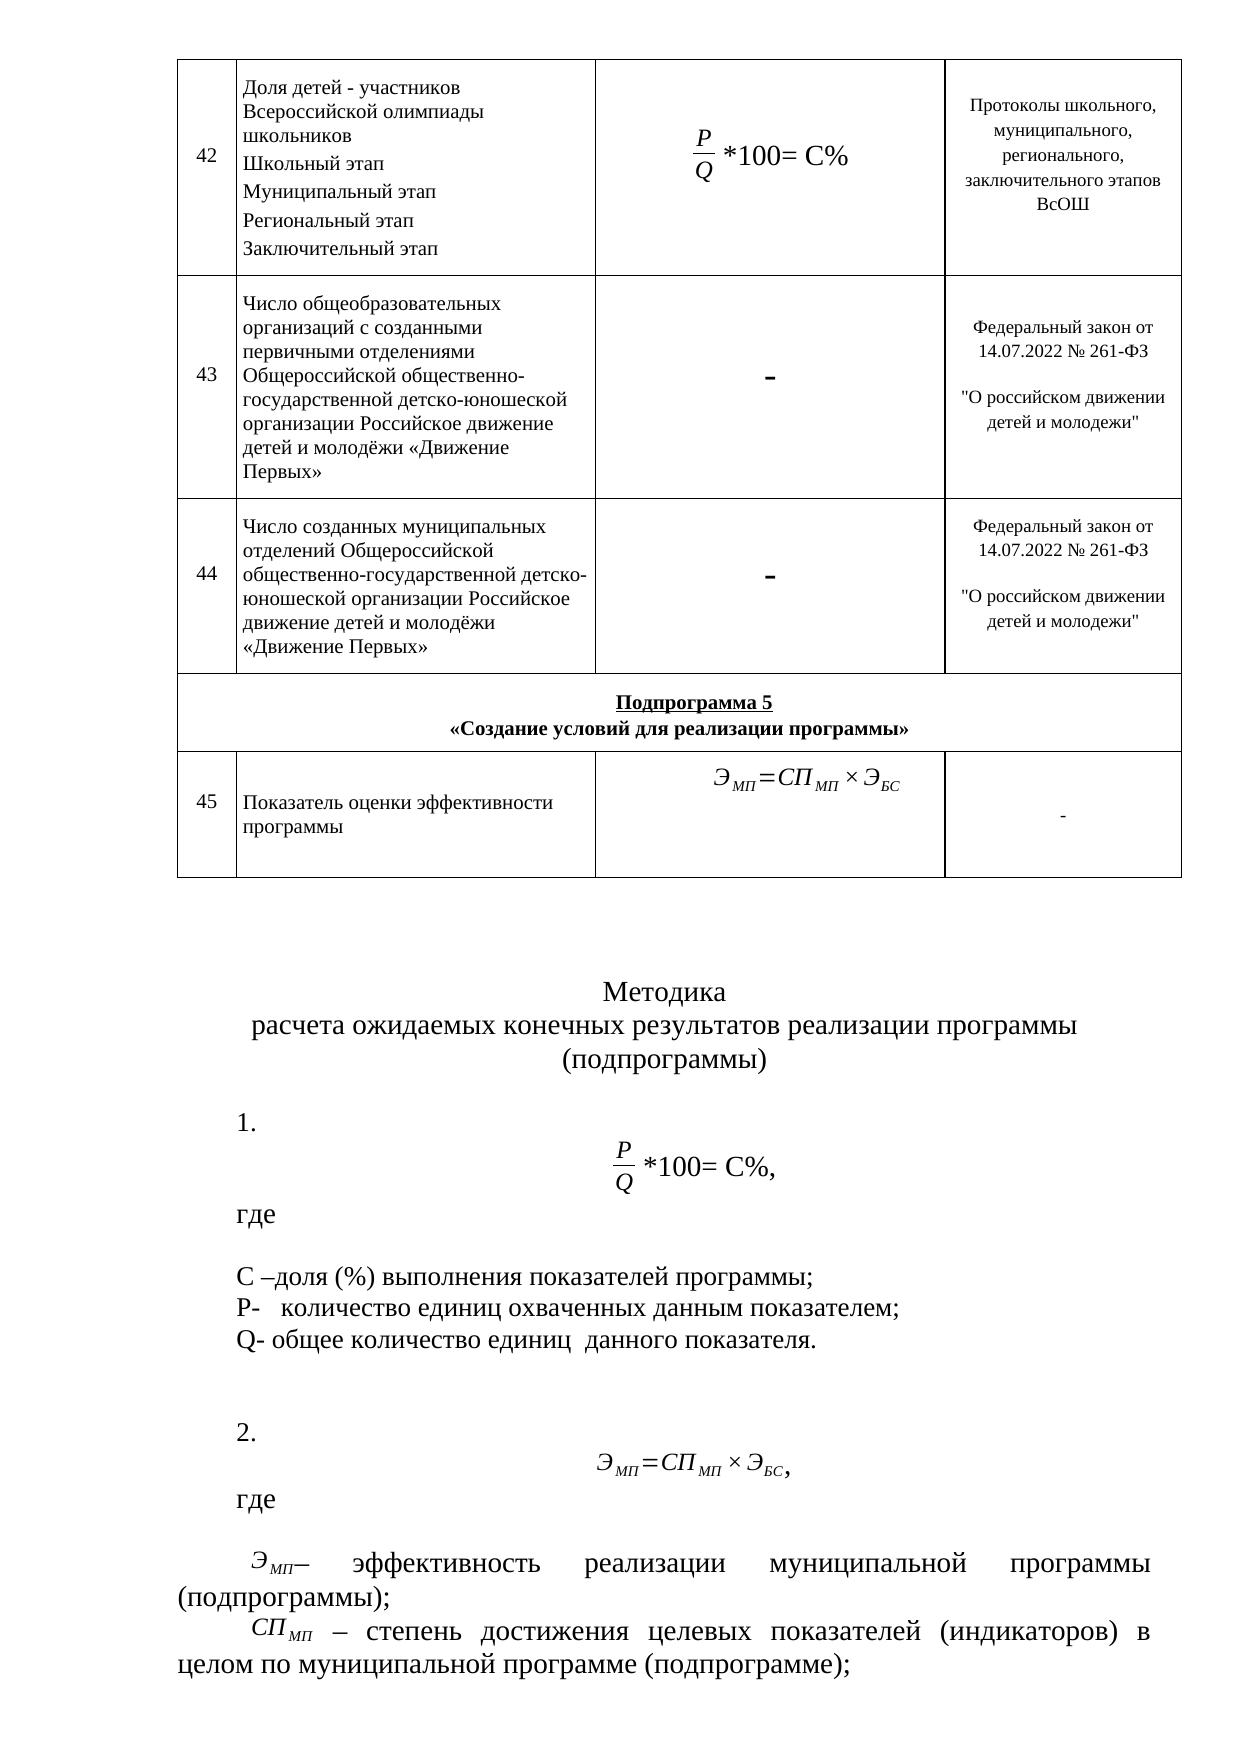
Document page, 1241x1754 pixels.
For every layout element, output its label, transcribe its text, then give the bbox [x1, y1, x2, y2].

text Р- количество единиц охваченных данным показателем; [177, 1292, 1152, 1323]
table_cell - [596, 276, 944, 498]
table_cell Протоколы школьного, муниципального, регионального, заключительного этапов ВсОШ [946, 60, 1181, 275]
table_cell *100= С% [596, 60, 944, 275]
text Методика [177, 974, 1152, 1007]
table_cell Число созданных муниципальных отделений Общероссийской общественно-государственной детско-юношеской организации Российское движение детей и молодёжи «Движение Первых» [237, 499, 595, 673]
table_cell - [946, 752, 1181, 877]
table_cell Федеральный закон от 14.07.2022 № 261-ФЗ "О российском движении детей и молодежи" [946, 499, 1181, 673]
table_cell [596, 752, 944, 877]
table_cell 45 [178, 752, 236, 877]
table_cell 44 [178, 499, 236, 673]
text Q- общее количество единиц данного показателя. [177, 1323, 1152, 1354]
text – эффективность реализации муниципальной программы (подпрограммы); [177, 1546, 1152, 1613]
text , [177, 1447, 1152, 1481]
text где [177, 1196, 1152, 1229]
text *100= С%, [177, 1137, 1152, 1196]
text – степень достижения целевых показателей (индикаторов) в целом по муниципальной программе (подпрограмме); [177, 1613, 1152, 1680]
text расчета ожидаемых конечных результатов реализации программы (подпрограммы) [177, 1007, 1152, 1074]
table_cell - [596, 499, 944, 673]
table_cell Показатель оценки эффективности программы [237, 752, 595, 877]
table_cell Подпрограмма 5 «Создание условий для реализации программы» [178, 674, 1181, 751]
text С –доля (%) выполнения показателей программы; [177, 1260, 1152, 1292]
table_cell Число общеобразовательных организаций с созданными первичными отделениями Общероссийской общественно-государственной детско-юношеской организации Российское движение детей и молодёжи «Движение Первых» [237, 276, 595, 498]
table_cell Федеральный закон от 14.07.2022 № 261-ФЗ "О российском движении детей и молодежи" [946, 276, 1181, 498]
text 2. [177, 1416, 1152, 1447]
table_cell Доля детей - участников Всероссийской олимпиады школьников Школьный этап Муниципальный этап Региональный этап Заключительный этап [237, 60, 595, 275]
table_cell 42 [178, 60, 236, 275]
text 1. [177, 1106, 1152, 1137]
text где [177, 1481, 1152, 1514]
table_cell 43 [178, 276, 236, 498]
